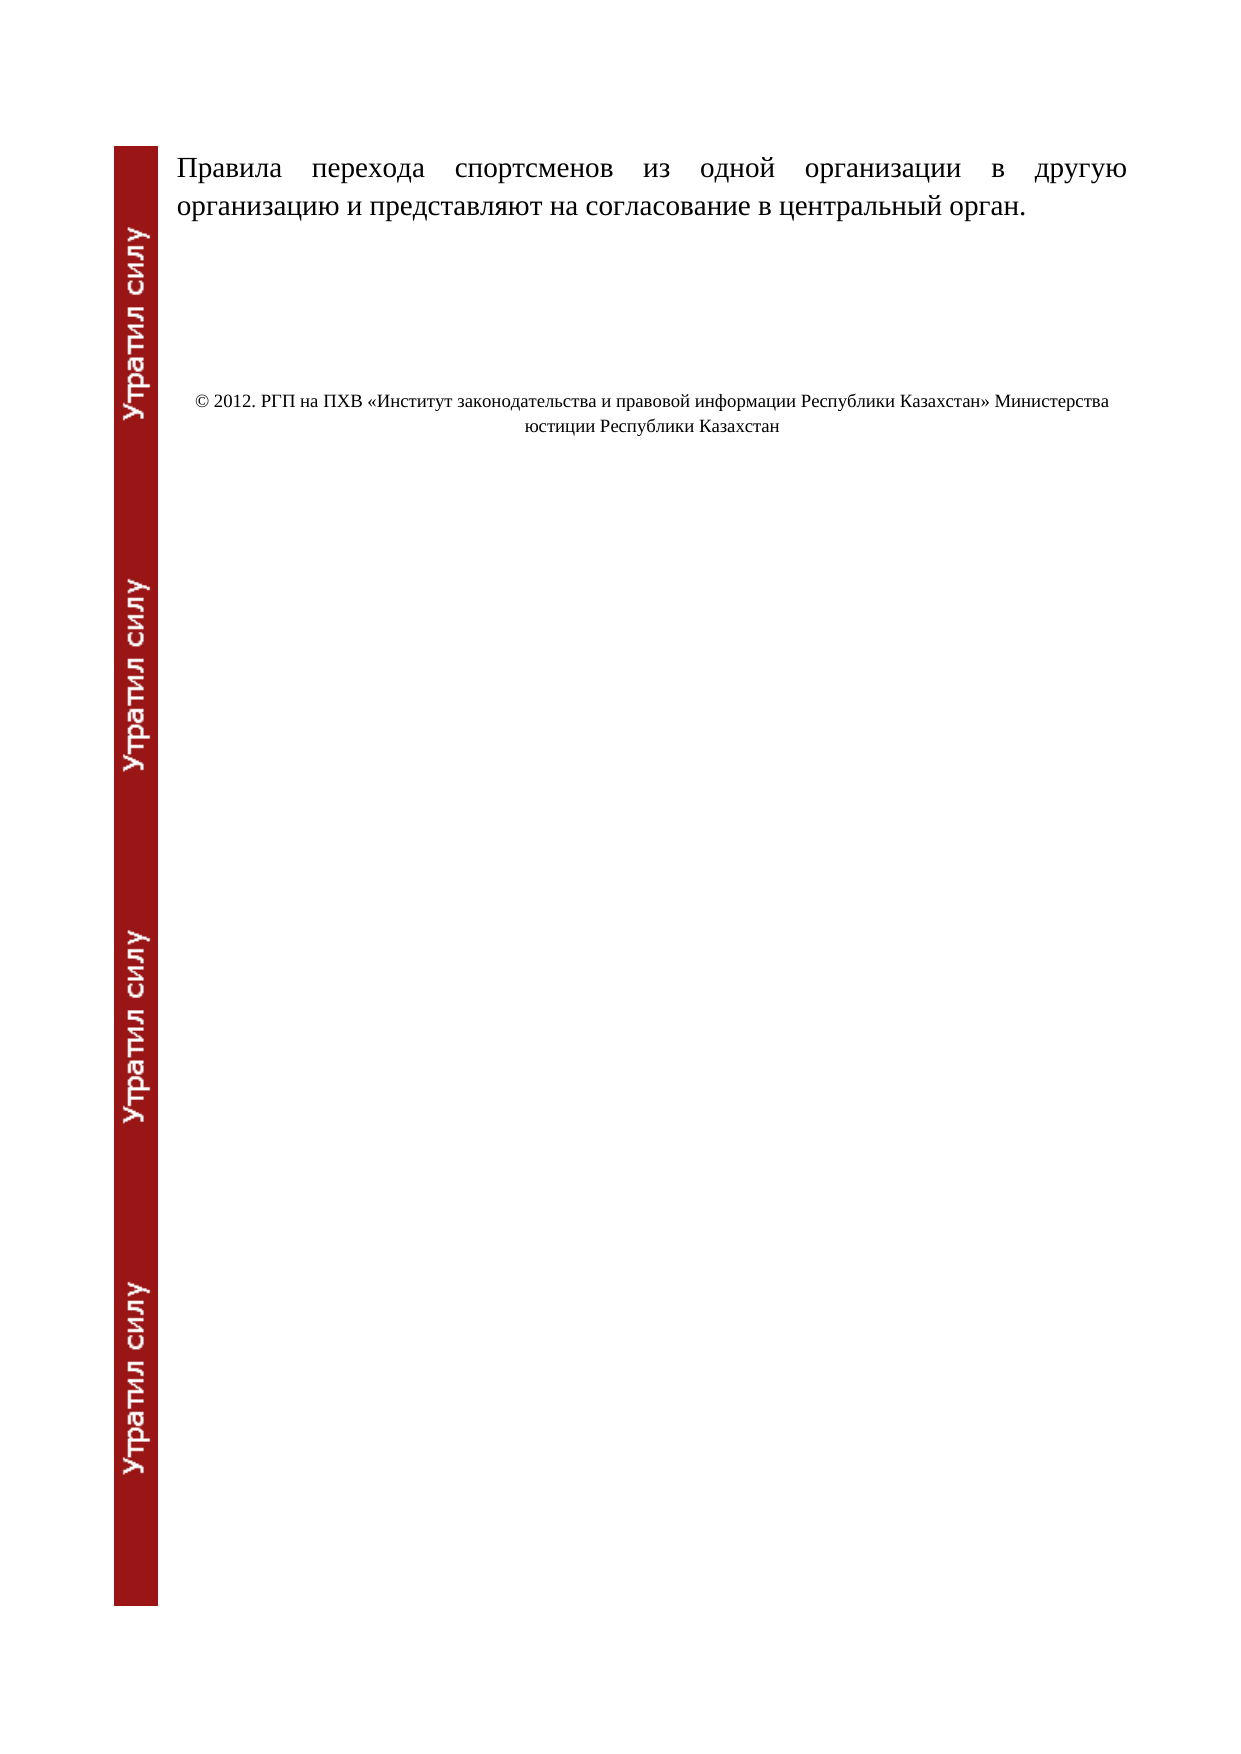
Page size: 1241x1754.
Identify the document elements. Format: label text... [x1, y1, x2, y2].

text © 2012. РГП на ПХВ «Институт законодательства и правовой информации Республики Казахстан» Министерства юстиции Республики Казахстан [112, 390, 1128, 437]
picture [114, 146, 158, 150]
picture [114, 222, 158, 390]
picture [114, 437, 158, 1606]
